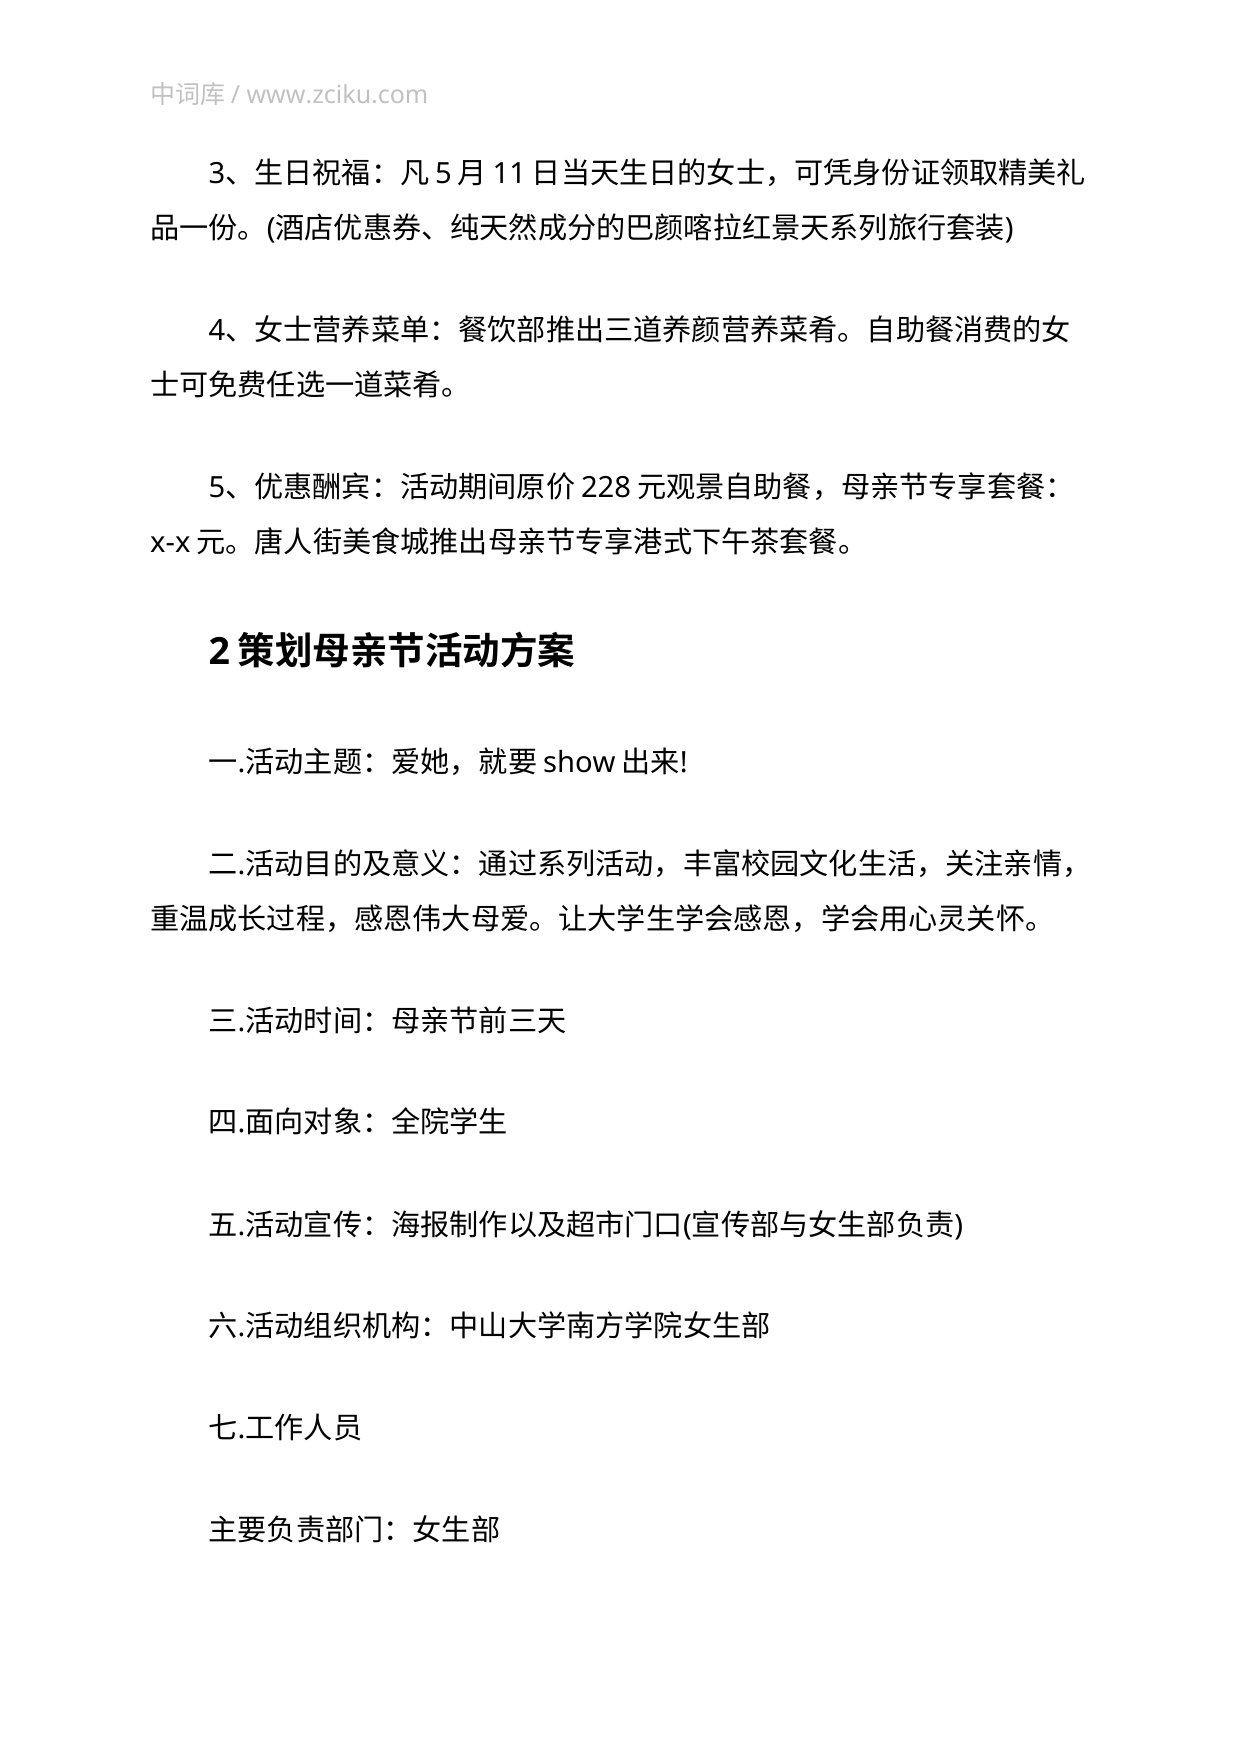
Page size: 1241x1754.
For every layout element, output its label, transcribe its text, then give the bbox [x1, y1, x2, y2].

text 2策划母亲节活动方案 [150, 621, 1090, 675]
text 一.活动主题：爱她，就要show出来! [150, 738, 1090, 781]
text 5、优惠酬宾：活动期间原价228元观景自助餐，母亲节专享套餐：x-x元。唐人街美食城推出母亲节专享港式下午茶套餐。 [150, 464, 1090, 561]
text 三.活动时间：母亲节前三天 [150, 997, 1090, 1039]
text 3、生日祝福：凡5月11日当天生日的女士，可凭身份证领取精美礼品一份。(酒店优惠券、纯天然成分的巴颜喀拉红景天系列旅行套装) [150, 150, 1090, 247]
text 4、女士营养菜单：餐饮部推出三道养颜营养菜肴。自助餐消费的女士可免费任选一道菜肴。 [150, 307, 1090, 404]
text 四.面向对象：全院学生 [150, 1099, 1090, 1141]
text 主要负责部门：女生部 [150, 1507, 1090, 1549]
text 六.活动组织机构：中山大学南方学院女生部 [150, 1303, 1090, 1345]
text 七.工作人员 [150, 1405, 1090, 1447]
text 五.活动宣传：海报制作以及超市门口(宣传部与女生部负责) [150, 1201, 1090, 1243]
text 二.活动目的及意义：通过系列活动，丰富校园文化生活，关注亲情，重温成长过程，感恩伟大母爱。让大学生学会感恩，学会用心灵关怀。 [150, 840, 1090, 938]
